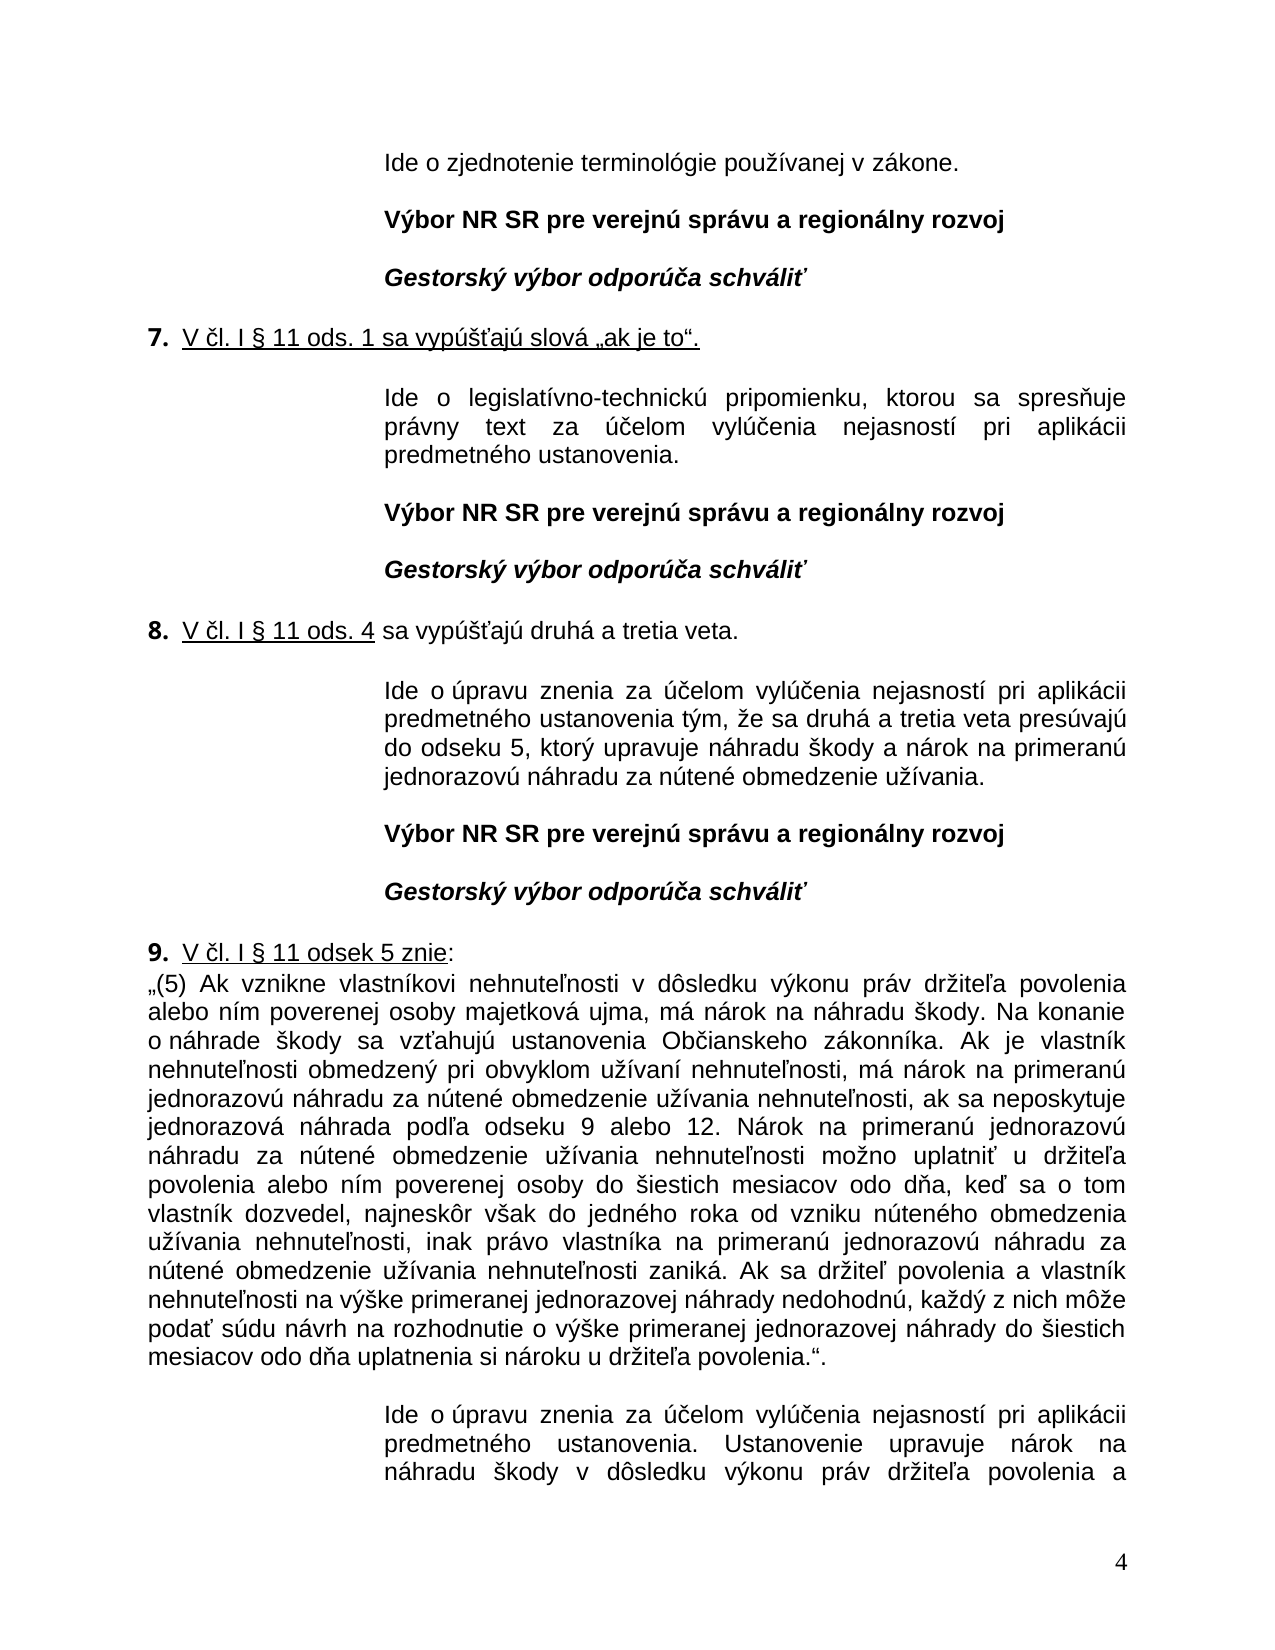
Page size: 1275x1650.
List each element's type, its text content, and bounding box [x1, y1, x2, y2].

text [384, 205, 1127, 234]
text Ide o úpravu znenia za účelom vylúčenia nejasností pri aplikácii predmetného ustanovenia tým, že sa druhá a tretia veta presúvajú do odseku 5, ktorý upravuje náhradu škody a nárok na primeranú jednorazovú náhradu za nútené obmedzenie užívania. [384, 676, 1127, 791]
text Gestorský výbor odporúča schváliť [384, 877, 1127, 906]
text Výbor NR SR pre verejnú správu a regionálny rozvoj [384, 819, 1127, 848]
text Výbor NR SR pre verejnú správu a regionálny rozvoj [384, 498, 1127, 527]
text Gestorský výbor odporúča schváliť [384, 263, 1127, 291]
subtitle V čl. I § 11 odsek 5 znie: [148, 934, 1127, 968]
text Ide o zjednotenie terminológie používanej v zákone. [384, 148, 1127, 176]
text Ide o legislatívno-technickú pripomienku, ktorou sa spresňuje právny text za účelom vylúčenia nejasností pri aplikácii predmetného ustanovenia. [384, 383, 1127, 469]
subtitle V čl. I § 11 ods. 1 sa vypúšťajú slová „ak je to“. [148, 320, 1127, 354]
text Gestorský výbor odporúča schváliť [384, 555, 1127, 584]
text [384, 1400, 1127, 1486]
subtitle V čl. I § 11 ods. 4 sa vypúšťajú druhá a tretia veta. [148, 613, 1127, 647]
text „(5) Ak vznikne vlastníkovi nehnuteľnosti v dôsledku výkonu práv držiteľa povolenia alebo ním poverenej osoby majetková ujma, má nárok na náhradu škody. Na konanie o náhrade škody sa vzťahujú ustanovenia Občianskeho zákonníka. Ak je vlastník nehnuteľnosti obmedzený pri obvyklom užívaní nehnuteľnosti, má nárok na primeranú jednorazovú náhradu za nútené obmedzenie užívania nehnuteľnosti, ak sa neposkytuje jednorazová náhrada podľa odseku 9 alebo 12. Nárok na primeranú jednorazovú náhradu za nútené obmedzenie užívania nehnuteľnosti možno uplatniť u držiteľa povolenia alebo ním poverenej osoby do šiestich mesiacov odo dňa, keď sa o tom vlastník dozvedel, najneskôr však do jedného roka od vzniku núteného obmedzenia užívania nehnuteľnosti, inak právo vlastníka na primeranú jednorazovú náhradu za nútené obmedzenie užívania nehnuteľnosti zaniká. Ak sa držiteľ povolenia a vlastník nehnuteľnosti na výške primeranej jednorazovej náhrady nedohodnú, každý z nich môže podať súdu návrh na rozhodnutie o výške primeranej jednorazovej náhrady do šiestich mesiacov odo dňa uplatnenia si nároku u držiteľa povolenia.“. [148, 968, 1127, 1371]
